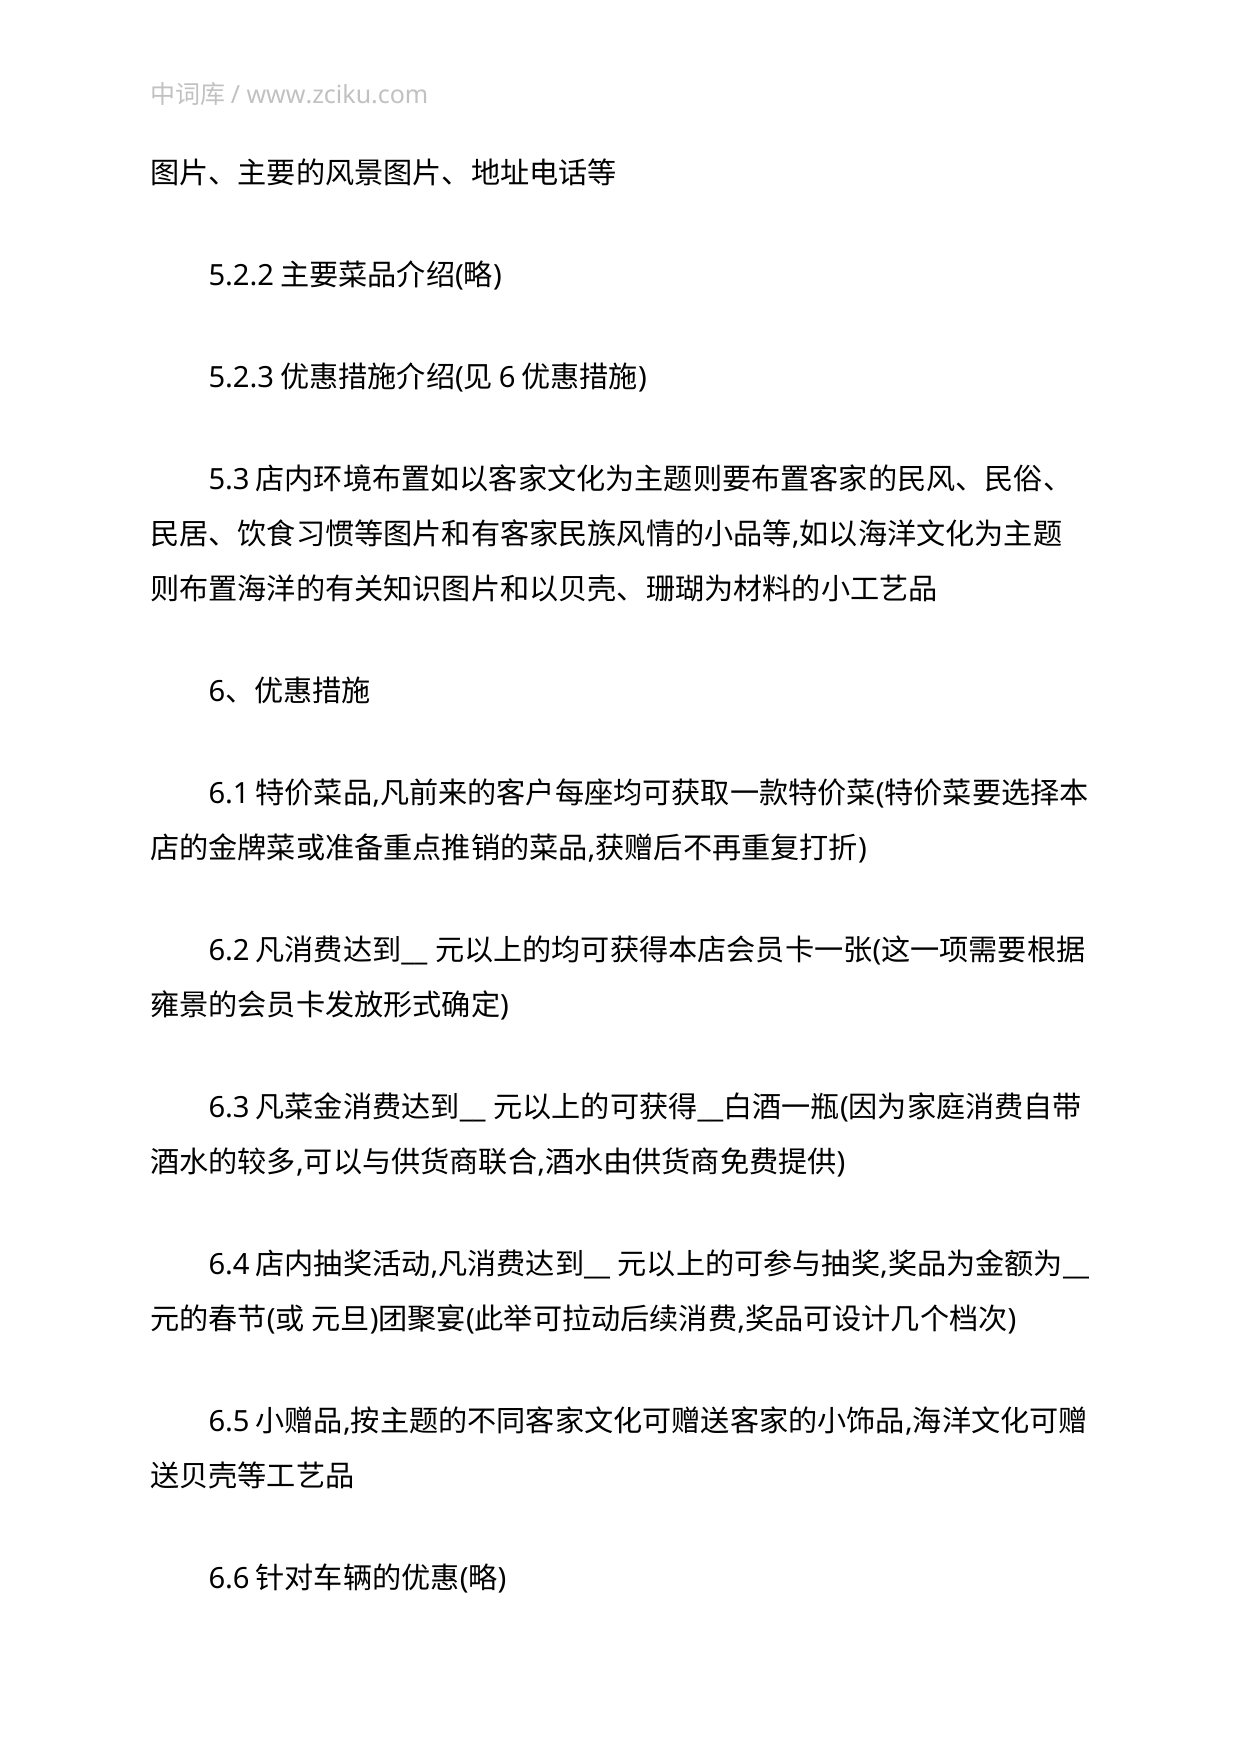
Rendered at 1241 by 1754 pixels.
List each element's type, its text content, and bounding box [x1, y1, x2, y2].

text 6.1特价菜品,凡前来的客户每座均可获取一款特价菜(特价菜要选择本店的金牌菜或准备重点推销的菜品,获赠后不再重复打折) [150, 769, 1090, 867]
text 6.5小赠品,按主题的不同客家文化可赠送客家的小饰品,海洋文化可赠送贝壳等工艺品 [150, 1397, 1090, 1495]
text 6.6针对车辆的优惠(略) [150, 1554, 1090, 1597]
text 5.2.3优惠措施介绍(见6优惠措施) [150, 354, 1090, 396]
text 6、优惠措施 [150, 667, 1090, 710]
text 5.2.2主要菜品介绍(略) [150, 252, 1090, 294]
text 6.4店内抽奖活动,凡消费达到__ 元以上的可参与抽奖,奖品为金额为__ 元的春节(或 元旦)团聚宴(此举可拉动后续消费,奖品可设计几个档次) [150, 1240, 1090, 1338]
text 5.3店内环境布置如以客家文化为主题则要布置客家的民风、民俗、民居、饮食习惯等图片和有客家民族风情的小品等,如以海洋文化为主题则布置海洋的有关知识图片和以贝壳、珊瑚为材料的小工艺品 [150, 456, 1090, 608]
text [150, 150, 1090, 192]
text 6.2凡消费达到__ 元以上的均可获得本店会员卡一张(这一项需要根据雍景的会员卡发放形式确定) [150, 926, 1090, 1024]
text 6.3凡菜金消费达到__ 元以上的可获得__白酒一瓶(因为家庭消费自带酒水的较多,可以与供货商联合,酒水由供货商免费提供) [150, 1083, 1090, 1181]
